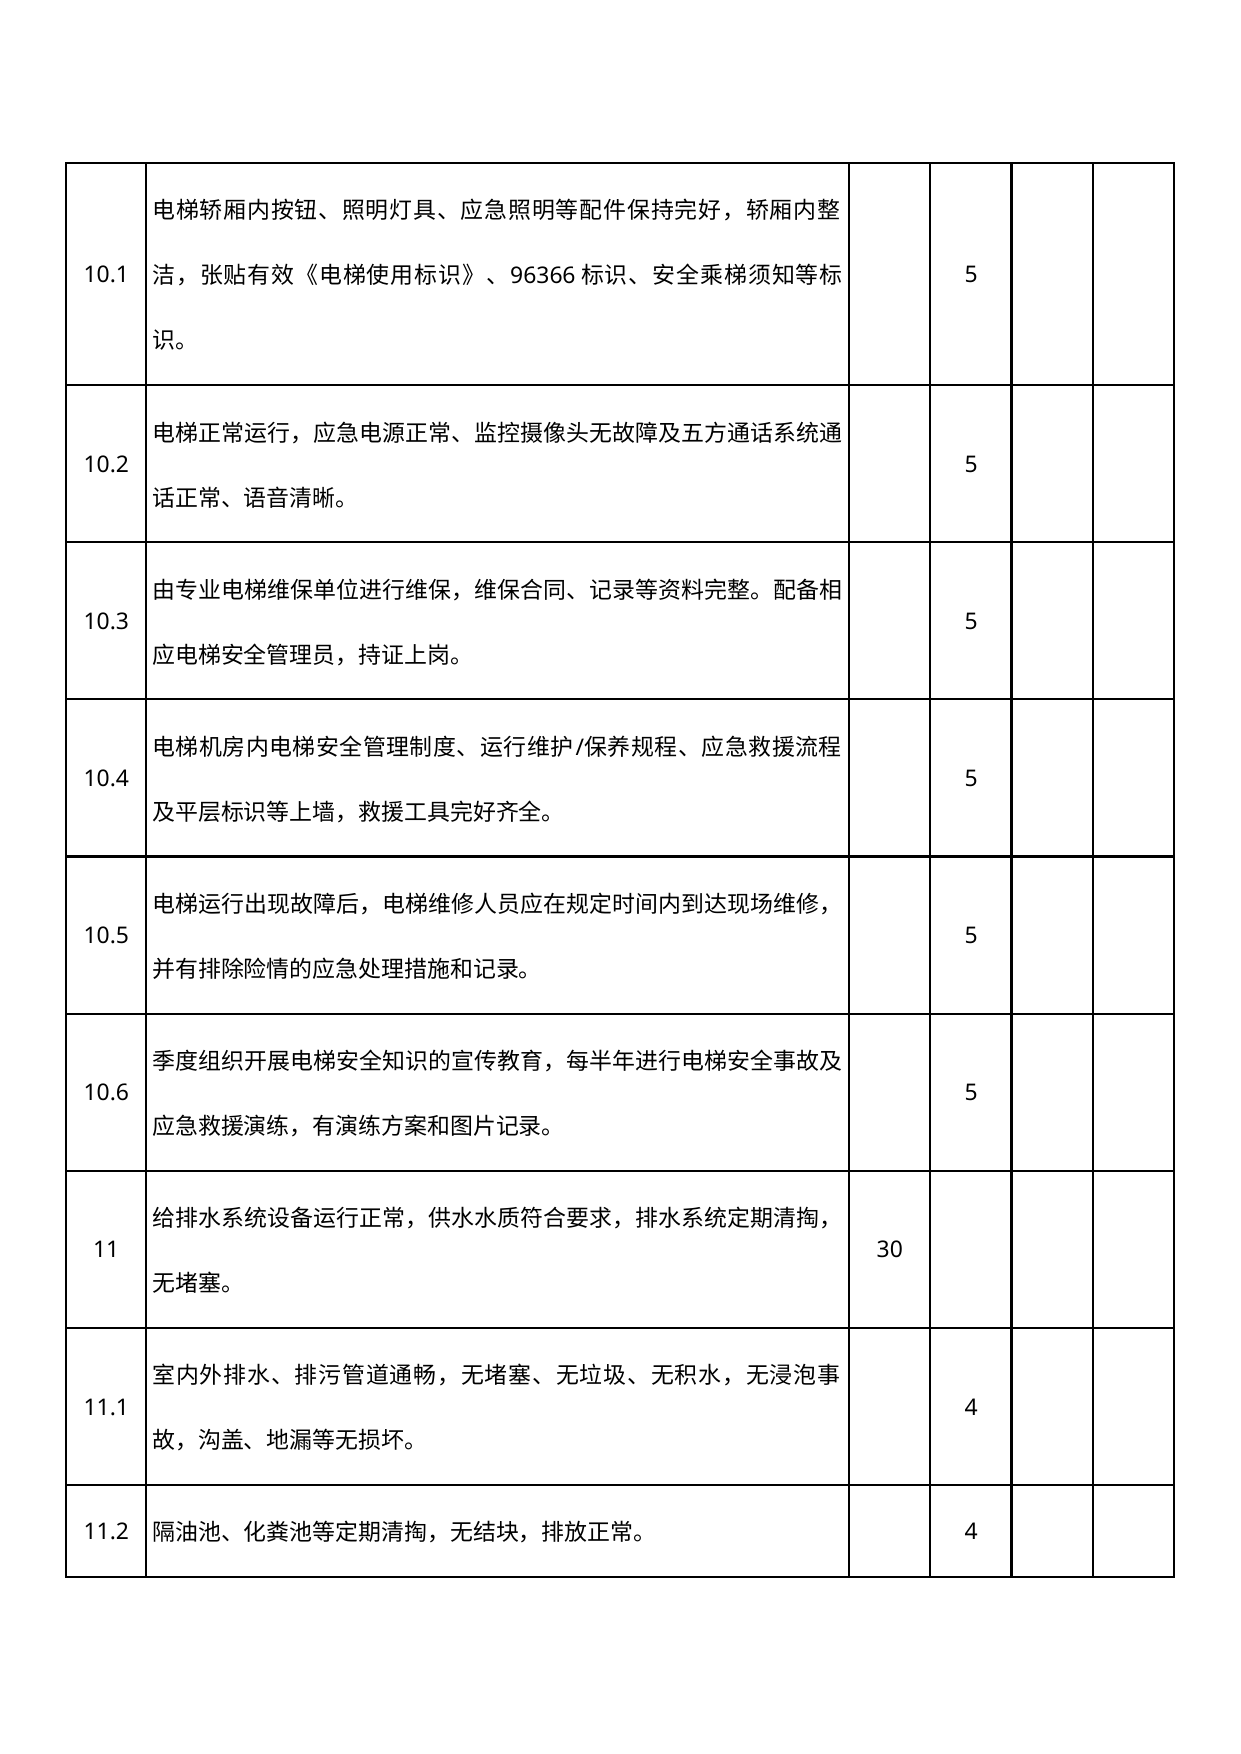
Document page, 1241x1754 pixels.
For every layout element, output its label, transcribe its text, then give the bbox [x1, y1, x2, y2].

table_cell [850, 858, 929, 1012]
table_cell [850, 1329, 929, 1484]
table_cell [850, 386, 929, 541]
table_cell [1013, 386, 1092, 541]
table_cell 11.1 [67, 1329, 145, 1484]
table_cell [1094, 1486, 1173, 1576]
table_cell 11 [67, 1172, 145, 1327]
table_cell 5 [931, 858, 1010, 1012]
table_cell 电梯轿厢内按钮、照明灯具、应急照明等配件保持完好，轿厢内整洁，张贴有效《电梯使用标识》、96366标识、安全乘梯须知等标识。 [147, 164, 848, 384]
table_cell 10.6 [67, 1015, 145, 1169]
table_cell [1094, 1172, 1173, 1327]
table_cell [850, 1015, 929, 1169]
table_cell 10.2 [67, 386, 145, 541]
table_cell [850, 700, 929, 855]
table_cell 电梯运行出现故障后，电梯维修人员应在规定时间内到达现场维修，并有排除险情的应急处理措施和记录。 [147, 858, 848, 1012]
table_cell [1013, 1329, 1092, 1484]
table_cell [1094, 164, 1173, 384]
table_cell 隔油池、化粪池等定期清掏，无结块，排放正常。 [147, 1486, 848, 1576]
table_cell 电梯正常运行，应急电源正常、监控摄像头无故障及五方通话系统通话正常、语音清晰。 [147, 386, 848, 541]
table_cell [931, 1172, 1010, 1327]
table_cell 给排水系统设备运行正常，供水水质符合要求，排水系统定期清掏，无堵塞。 [147, 1172, 848, 1327]
table_cell 10.3 [67, 543, 145, 698]
table_cell 10.1 [67, 164, 145, 384]
table_cell [850, 543, 929, 698]
table_cell [1094, 700, 1173, 855]
table_cell 10.5 [67, 858, 145, 1012]
table_cell [1013, 164, 1092, 384]
table_cell [1013, 1486, 1092, 1576]
table_cell [1094, 386, 1173, 541]
table_cell 季度组织开展电梯安全知识的宣传教育，每半年进行电梯安全事故及应急救援演练，有演练方案和图片记录。 [147, 1015, 848, 1169]
table_cell [1013, 1015, 1092, 1169]
table_cell [850, 164, 929, 384]
table_cell 5 [931, 543, 1010, 698]
table_cell [1094, 1329, 1173, 1484]
table_cell 室内外排水、排污管道通畅，无堵塞、无垃圾、无积水，无浸泡事故，沟盖、地漏等无损坏。 [147, 1329, 848, 1484]
table_cell [1094, 858, 1173, 1012]
table_cell 4 [931, 1329, 1010, 1484]
table_cell 11.2 [67, 1486, 145, 1576]
table_cell [850, 1486, 929, 1576]
table_cell [1094, 543, 1173, 698]
table_cell 5 [931, 164, 1010, 384]
table_cell [1013, 1172, 1092, 1327]
table_cell 4 [931, 1486, 1010, 1576]
table_cell [1094, 1015, 1173, 1169]
table_cell 由专业电梯维保单位进行维保，维保合同、记录等资料完整。配备相应电梯安全管理员，持证上岗。 [147, 543, 848, 698]
table_cell 5 [931, 386, 1010, 541]
table_cell 电梯机房内电梯安全管理制度、运行维护/保养规程、应急救援流程及平层标识等上墙，救援工具完好齐全。 [147, 700, 848, 855]
table_cell 5 [931, 700, 1010, 855]
table_cell 10.4 [67, 700, 145, 855]
table_cell 5 [931, 1015, 1010, 1169]
table_cell [1013, 858, 1092, 1012]
table_cell [1013, 700, 1092, 855]
table_cell [1013, 543, 1092, 698]
table_cell 30 [850, 1172, 929, 1327]
